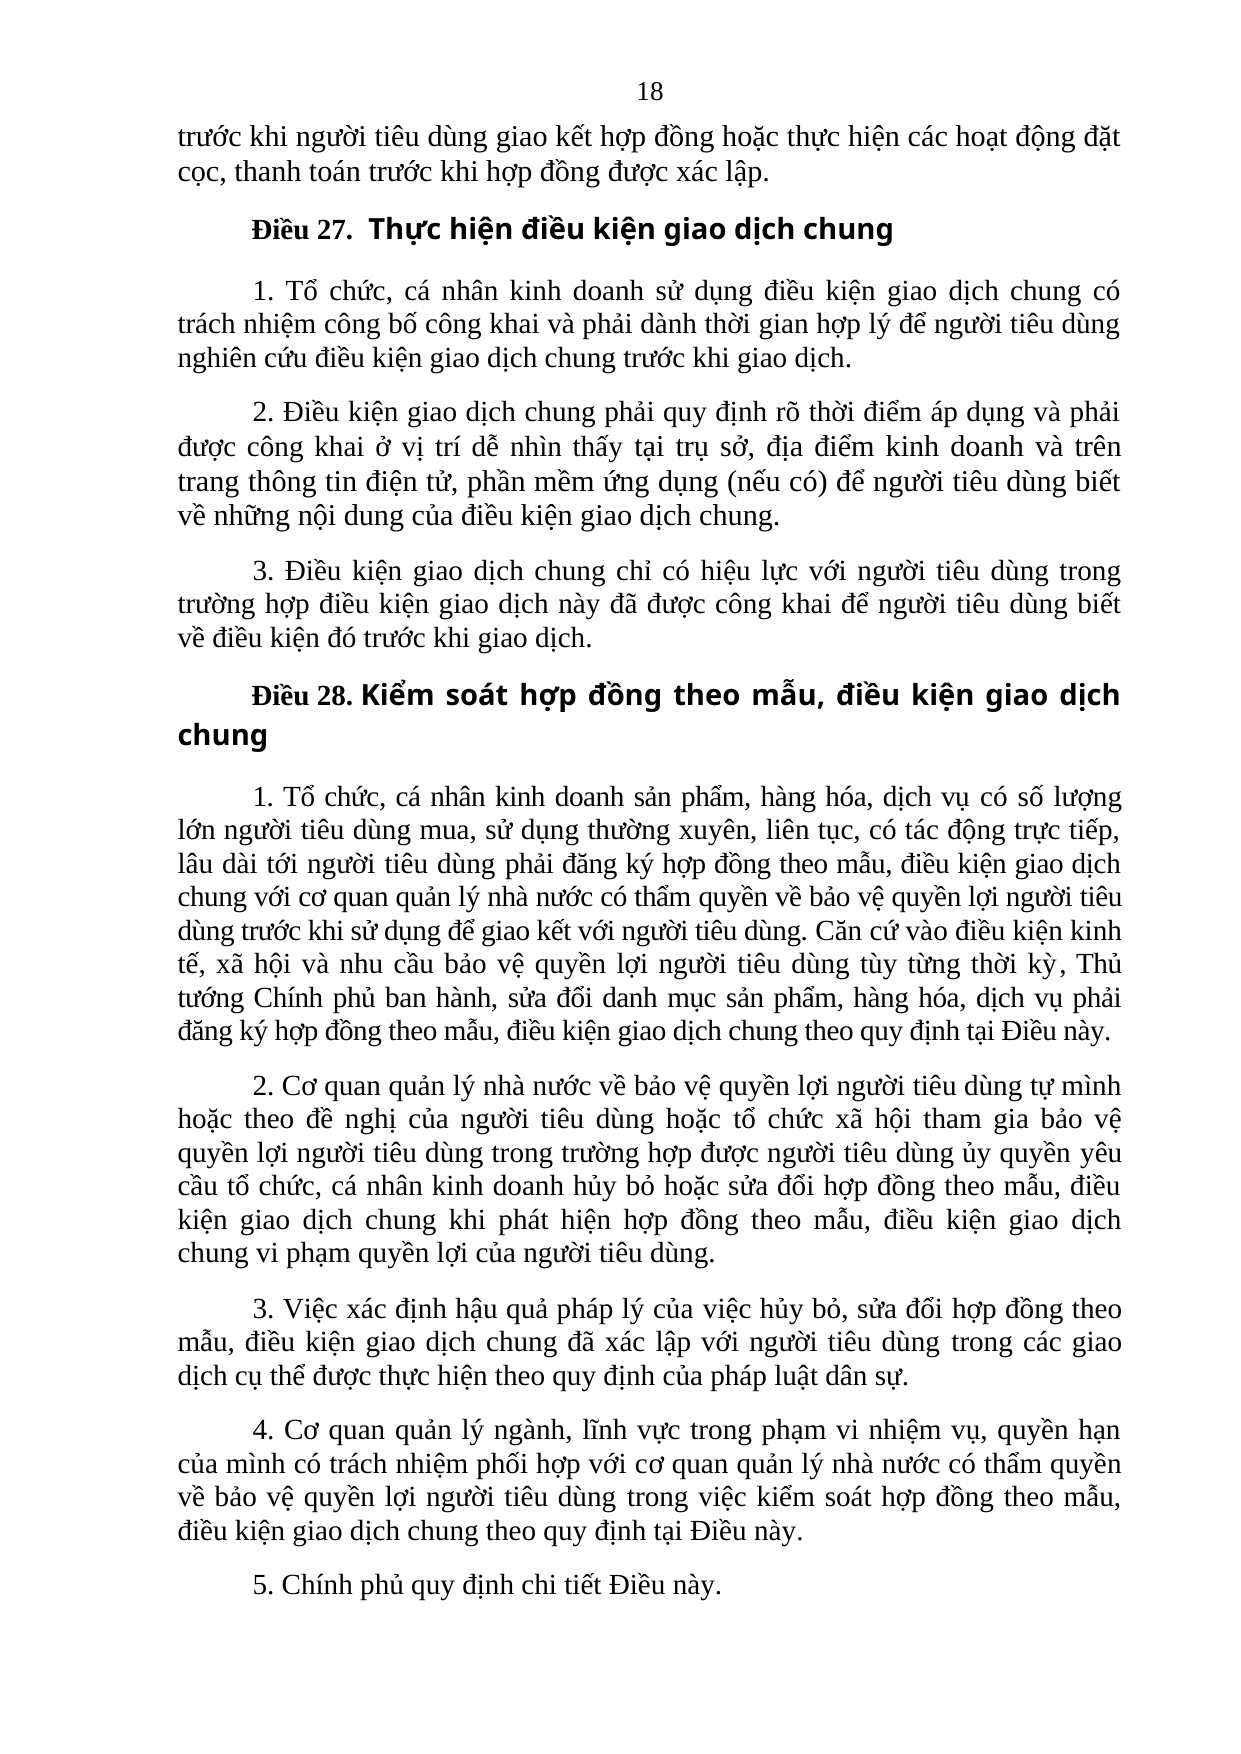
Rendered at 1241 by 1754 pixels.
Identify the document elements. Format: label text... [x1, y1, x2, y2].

text 3. Điều kiện giao dịch chung chỉ có hiệu lực với người tiêu dùng trong trường hợp điều kiện giao dịch này đã được công khai để người tiêu dùng biết về điều kiện đó trước khi giao dịch. [177, 553, 1122, 653]
text 3. Việc xác định hậu quả pháp lý của việc hủy bỏ, sửa đổi hợp đồng theo mẫu, điều kiện giao dịch chung đã xác lập với người tiêu dùng trong các giao dịch cụ thể được thực hiện theo quy định của pháp luật dân sự. [177, 1291, 1122, 1391]
text 1. Tổ chức, cá nhân kinh doanh sản phẩm, hàng hóa, dịch vụ có số lượng lớn người tiêu dùng mua, sử dụng thường xuyên, liên tục, có tác động trực tiếp, lâu dài tới người tiêu dùng phải đăng ký hợp đồng theo mẫu, điều kiện giao dịch chung với cơ quan quản lý nhà nước có thẩm quyền về bảo vệ quyền lợi người tiêu dùng trước khi sử dụng để giao kết với người tiêu dùng. Căn cứ vào điều kiện kinh tế, xã hội và nhu cầu bảo vệ quyền lợi người tiêu dùng tùy từng thời kỳ, Thủ tướng Chính phủ ban hành, sửa đổi danh mục sản phẩm, hàng hóa, dịch vụ phải đăng ký hợp đồng theo mẫu, điều kiện giao dịch chung theo quy định tại Điều này. [177, 779, 1122, 1047]
text 4. Cơ quan quản lý ngành, lĩnh vực trong phạm vi nhiệm vụ, quyền hạn của mình có trách nhiệm phối hợp với cơ quan quản lý nhà nước có thẩm quyền về bảo vệ quyền lợi người tiêu dùng trong việc kiểm soát hợp đồng theo mẫu, điều kiện giao dịch chung theo quy định tại Điều này. [177, 1412, 1122, 1546]
subtitle Kiểm soát hợp đồng theo mẫu, điều kiện giao dịch chung [177, 674, 1122, 754]
subtitle Thực hiện điều kiện giao dịch chung [177, 208, 1122, 248]
text 1. Tổ chức, cá nhân kinh doanh sử dụng điều kiện giao dịch chung có trách nhiệm công bố công khai và phải dành thời gian hợp lý để người tiêu dùng nghiên cứu điều kiện giao dịch chung trước khi giao dịch. [177, 273, 1122, 374]
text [177, 118, 1122, 187]
text 2. Điều kiện giao dịch chung phải quy định rõ thời điểm áp dụng và phải được công khai ở vị trí dễ nhìn thấy tại trụ sở, địa điểm kinh doanh và trên trang thông tin điện tử, phần mềm ứng dụng (nếu có) để người tiêu dùng biết về những nội dung của điều kiện giao dịch chung. [177, 394, 1122, 532]
text 2. Cơ quan quản lý nhà nước về bảo vệ quyền lợi người tiêu dùng tự mình hoặc theo đề nghị của người tiêu dùng hoặc tổ chức xã hội tham gia bảo vệ quyền lợi người tiêu dùng trong trường hợp được người tiêu dùng ủy quyền yêu cầu tổ chức, cá nhân kinh doanh hủy bỏ hoặc sửa đổi hợp đồng theo mẫu, điều kiện giao dịch chung khi phát hiện hợp đồng theo mẫu, điều kiện giao dịch chung vi phạm quyền lợi của người tiêu dùng. [177, 1068, 1122, 1270]
text 5. Chính phủ quy định chi tiết Điều này. [177, 1567, 1122, 1601]
